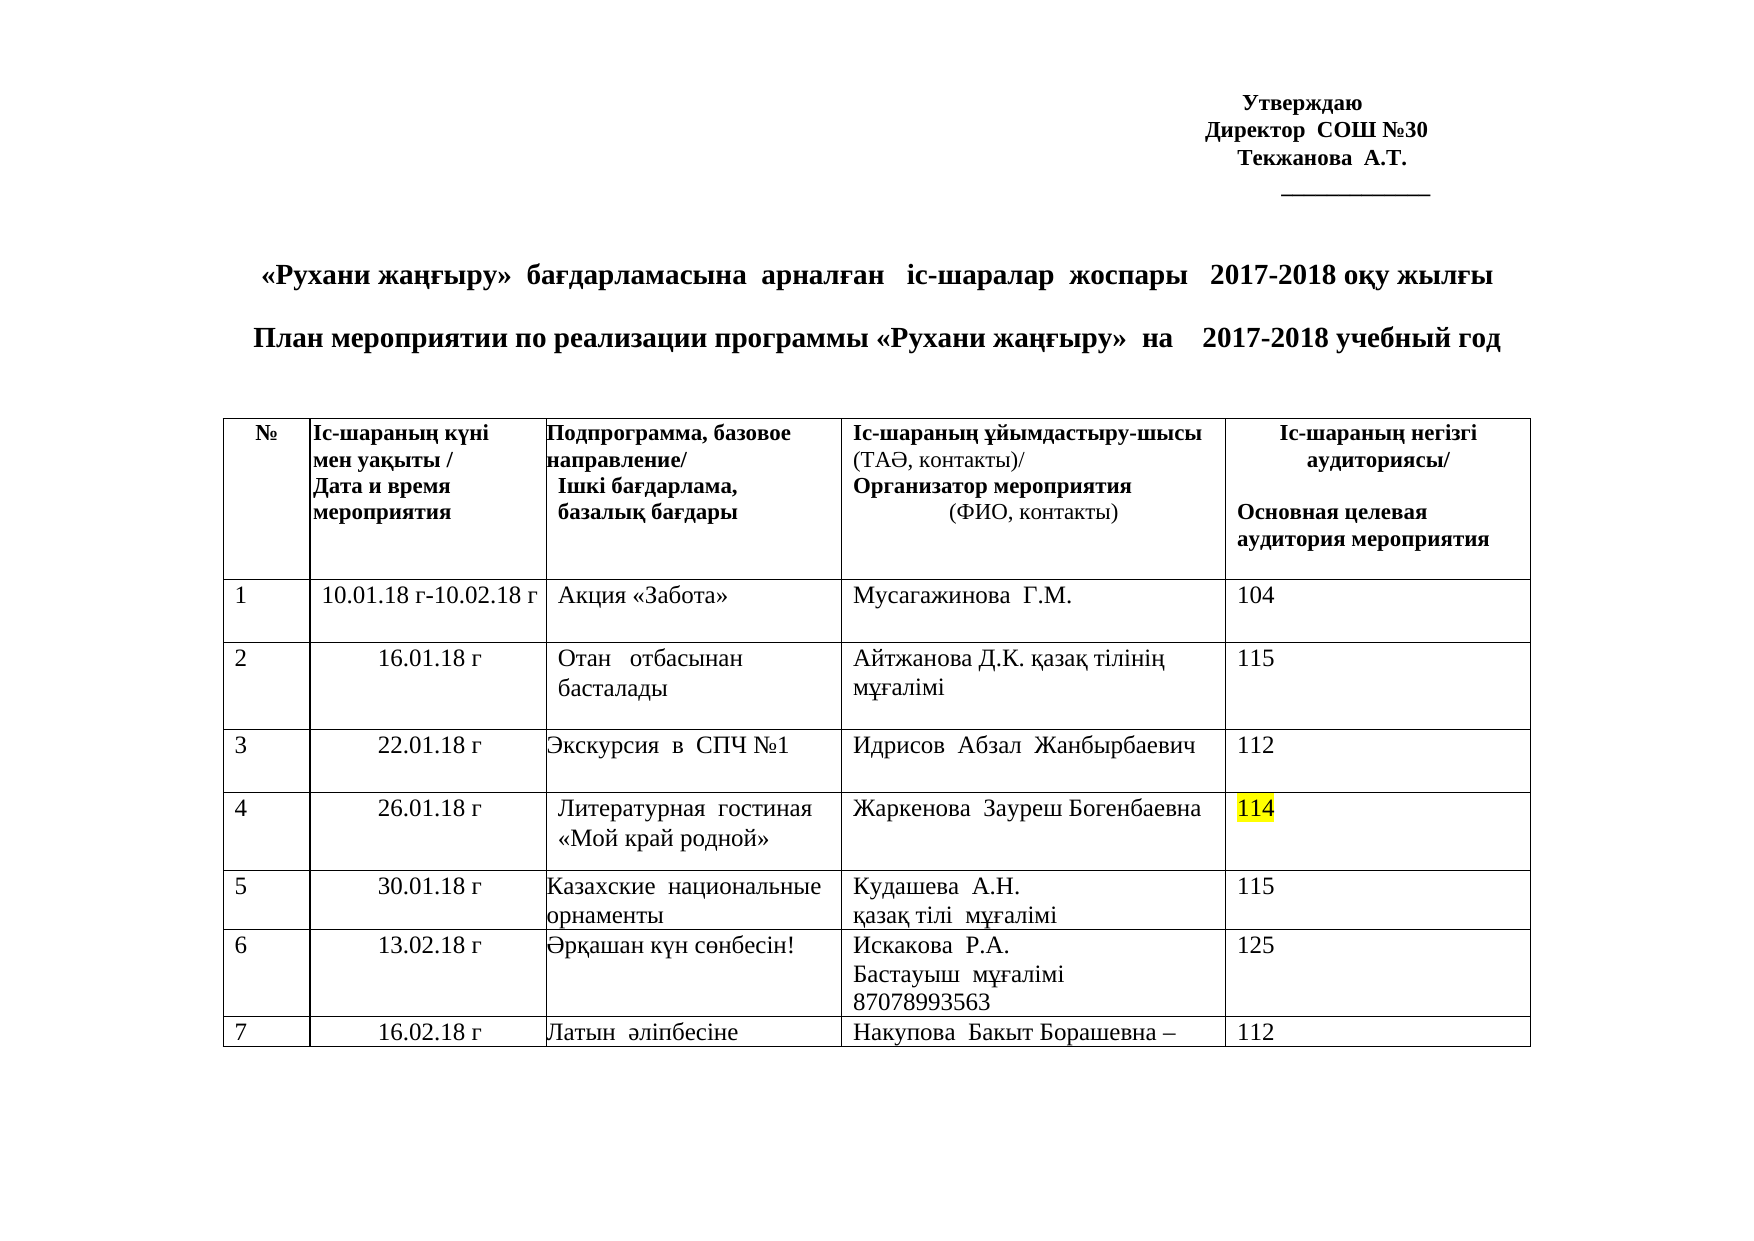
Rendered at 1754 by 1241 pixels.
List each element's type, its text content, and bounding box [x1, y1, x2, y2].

table_cell Мусагажинова Г.М. [842, 580, 1225, 642]
table_cell Литературная гостиная «Мой край родной» [547, 793, 841, 870]
table_cell 125 [1226, 930, 1530, 1016]
table_cell Искакова Р.А. Бастауыш мұғалімі 87078993563 [842, 930, 1225, 1016]
table_cell 26.01.18 г [311, 793, 546, 870]
table_cell 115 [1226, 643, 1530, 729]
table_cell Айтжанова Д.К. қазақ тілінің мұғалімі [842, 643, 1225, 729]
text _____________ [118, 172, 1636, 199]
table_cell 30.01.18 г [311, 871, 546, 929]
table_cell 6 [224, 930, 309, 1016]
table_cell 115 [1226, 871, 1530, 929]
table_cell Кудашева А.Н. қазақ тілі мұғалімі [842, 871, 1225, 929]
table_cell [547, 1017, 841, 1046]
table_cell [842, 1017, 1225, 1046]
table_cell Акция «Забота» [547, 580, 841, 642]
table_cell 1 [224, 580, 309, 642]
table_cell 3 [224, 730, 309, 792]
table_cell Идрисов Абзал Жанбырбаевич [842, 730, 1225, 792]
text Директор СОШ №30 [118, 116, 1636, 143]
table_cell 10.01.18 г-10.02.18 г [311, 580, 546, 642]
table_cell Әрқашан күн сөнбесін! [547, 930, 841, 1016]
table_cell 2 [224, 643, 309, 729]
table_cell 112 [1226, 730, 1530, 792]
table_cell 104 [1226, 580, 1530, 642]
text «Рухани жаңғыру» бағдарламасына арналған іс-шаралар жоспары 2017-2018 оқу жылғы [118, 257, 1636, 291]
table_cell Жаркенова Зауреш Богенбаевна [842, 793, 1225, 870]
table_cell Экскурсия в СПЧ №1 [547, 730, 841, 792]
table_cell 4 [224, 793, 309, 870]
table_cell 7 [224, 1017, 309, 1046]
table_cell 114 [1226, 793, 1530, 870]
table_cell 16.01.18 г [311, 643, 546, 729]
table_header № [224, 419, 309, 579]
table_cell 112 [1226, 1017, 1530, 1046]
table_header Іс-шараның негізгі аудиториясы/ Основная целевая аудитория мероприятия [1226, 419, 1530, 579]
table_cell 16.02.18 г [311, 1017, 546, 1046]
text Утверждаю [118, 88, 1636, 115]
table_header Іс-шараның ұйымдастыру-шысы (ТАӘ, контакты)/ Организатор мероприятия (ФИО, контакты) [842, 419, 1225, 579]
text Текжанова А.Т. [118, 144, 1636, 171]
table_header Подпрограмма, базовое направление/ Ішкі бағдарлама, базалық бағдары [547, 419, 841, 579]
text План мероприятии по реализации программы «Рухани жаңғыру» на 2017-2018 учебный год [118, 320, 1636, 353]
table_cell 5 [224, 871, 309, 929]
table_cell Казахские национальные орнаменты [547, 871, 841, 929]
table_cell 13.02.18 г [311, 930, 546, 1016]
table_cell Отан отбасынан басталады [547, 643, 841, 729]
table_header Іс-шараның күні мен уақыты / Дата и время мероприятия [311, 419, 546, 579]
table_cell 22.01.18 г [311, 730, 546, 792]
